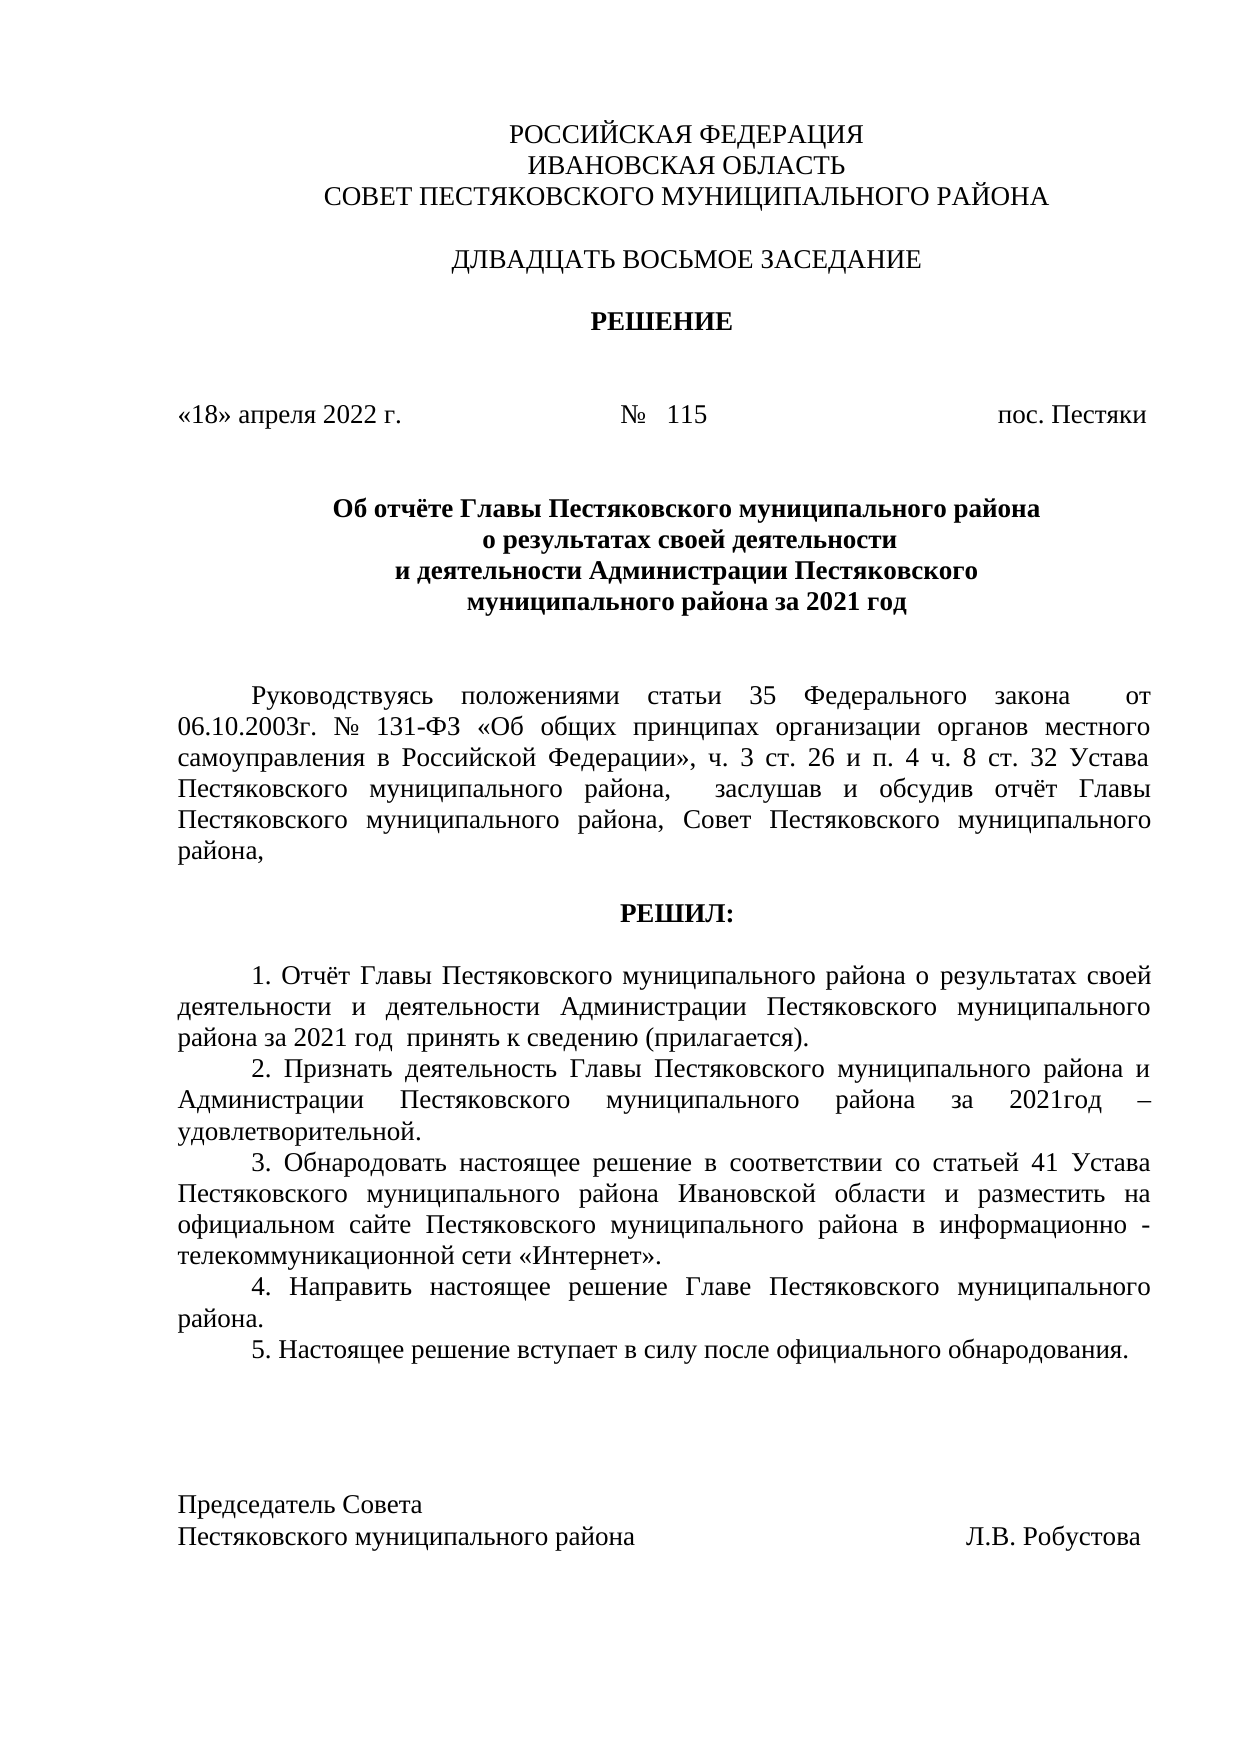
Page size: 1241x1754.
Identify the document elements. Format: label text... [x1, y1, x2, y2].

text Об отчёте Главы Пестяковского муниципального района [222, 492, 1152, 523]
text РЕШИЛ: [546, 897, 1152, 928]
text 4. Направить настоящее решение Главе Пестяковского муниципального района. [177, 1271, 1152, 1333]
text ДЛВАДЦАТЬ ВОСЬМОЕ ЗАСЕДАНИЕ [222, 243, 1152, 274]
text 2. Признать деятельность Главы Пестяковского муниципального района и Администрации Пестяковского муниципального района за 2021год – удовлетворительной. [177, 1052, 1152, 1146]
text 1. Отчёт Главы Пестяковского муниципального района о результатах своей деятельности и деятельности Администрации Пестяковского муниципального района за 2021 год принять к сведению (прилагается). [177, 959, 930, 990]
text ИВАНОВСКАЯ ОБЛАСТЬ [222, 149, 1152, 180]
text 5. Настоящее решение вступает в силу после официального обнародования. [177, 1333, 1152, 1364]
text 3. Обнародовать настоящее решение в соответствии со статьей 41 Устава Пестяковского муниципального района Ивановской области и разместить на официальном сайте Пестяковского муниципального района в информационно - телекоммуникационной сети «Интернет». [177, 1146, 1152, 1271]
text РЕШЕНИЕ [590, 305, 1152, 336]
text о результатах своей деятельности [222, 523, 1152, 554]
text «18» апреля 2022 г. № 115 пос. Пестяки [177, 398, 1152, 429]
text Руководствуясь положениями статьи 35 Федерального закона от 06.10.2003г. № 131-ФЗ «Об общих принципах организации органов местного самоуправления в Российской Федерации», ч. 3 ст. 26 и п. 4 ч. 8 ст. 32 Устава Пестяковского муниципального района, заслушав и обсудив отчёт Главы Пестяковского муниципального района, Совет Пестяковского муниципального района, [177, 679, 1152, 866]
text 1. Отчёт Главы Пестяковского муниципального района о результатах своей деятельности и деятельности Администрации Пестяковского муниципального района за 2021 год принять к сведению (прилагается). [393, 1021, 1152, 1052]
text муниципального района за 2021 год [222, 585, 1152, 616]
text и деятельности Администрации Пестяковского [222, 554, 1152, 585]
text Председатель Совета [177, 1488, 1152, 1520]
text Пестяковского муниципального района Л.В. Робустова [177, 1520, 1152, 1551]
text РОССИЙСКАЯ ФЕДЕРАЦИЯ [222, 118, 1152, 149]
text СОВЕТ ПЕСТЯКОВСКОГО МУНИЦИПАЛЬНОГО РАЙОНА [222, 180, 1152, 212]
